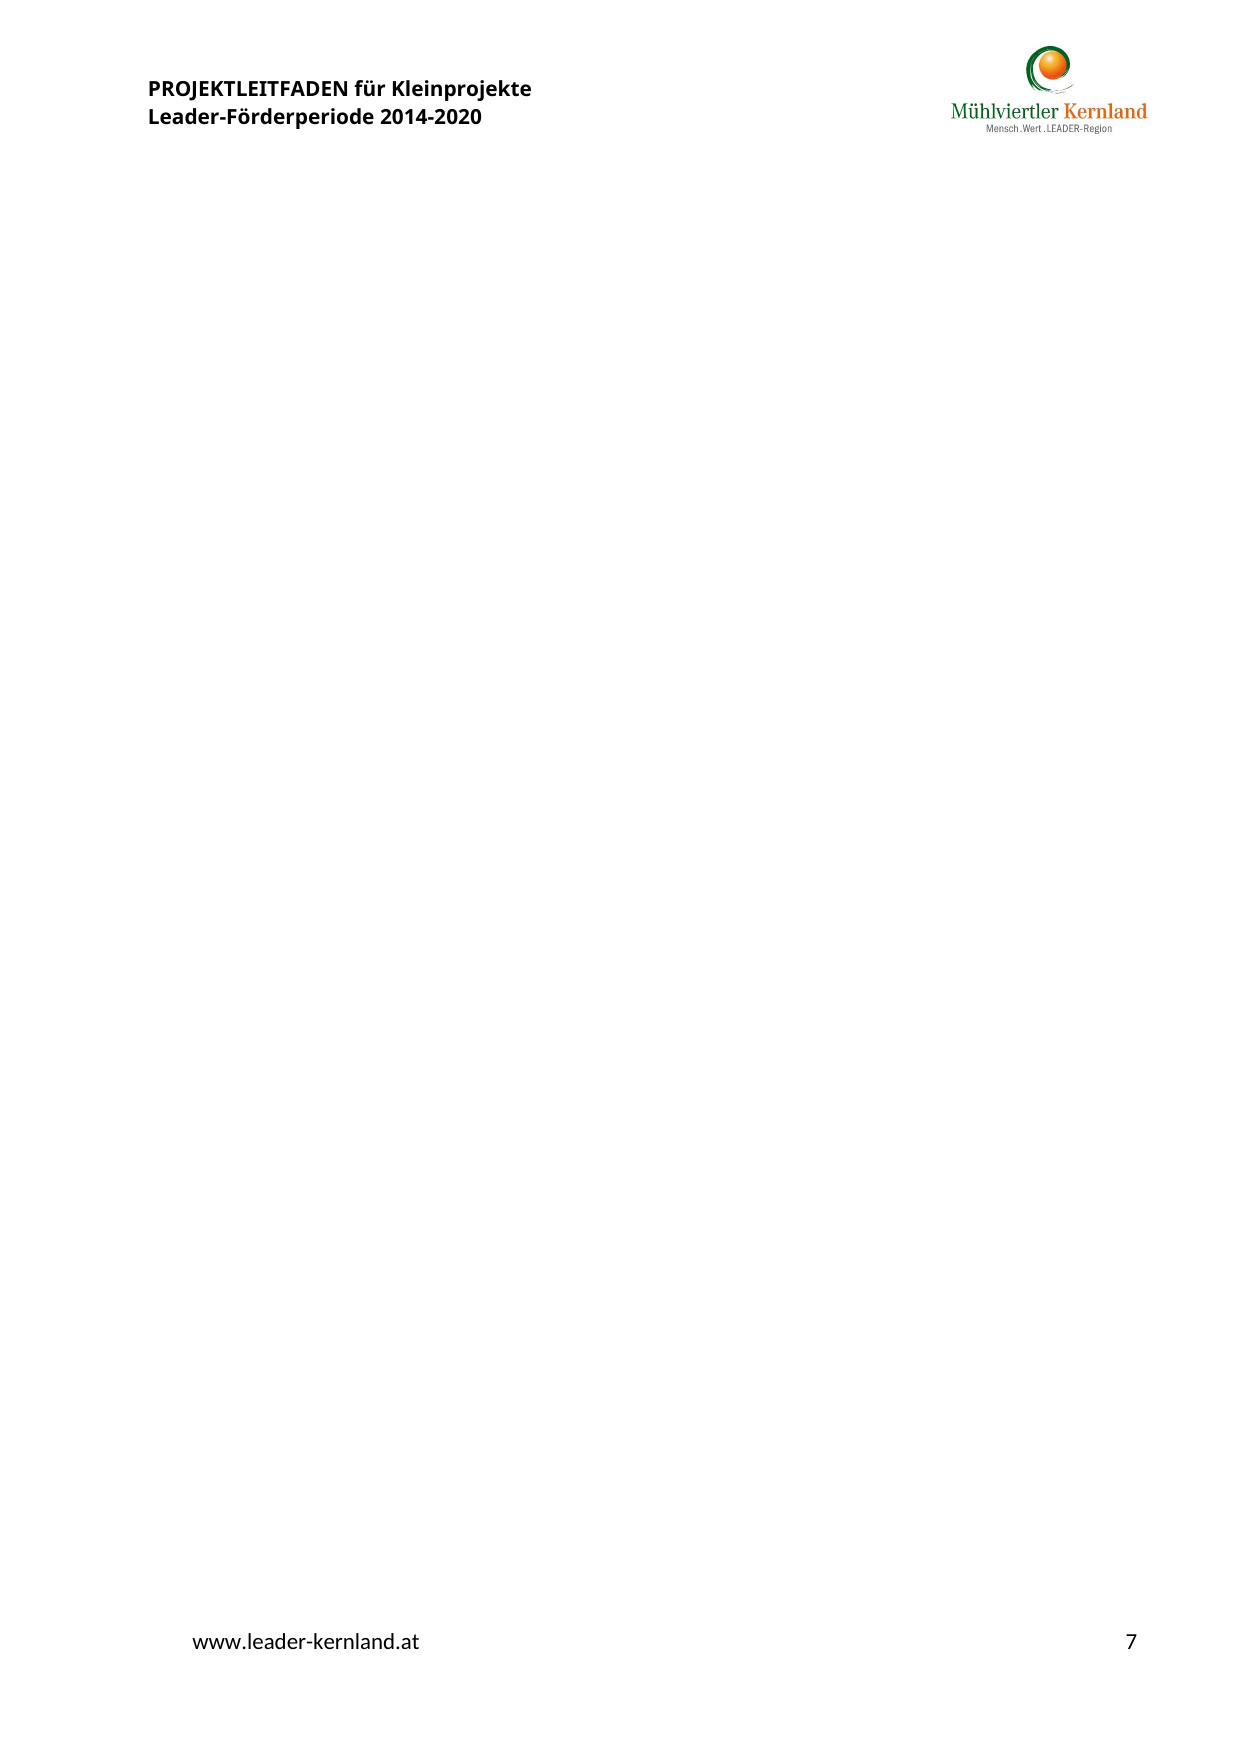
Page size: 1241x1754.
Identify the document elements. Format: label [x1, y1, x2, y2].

picture [950, 45, 1148, 134]
